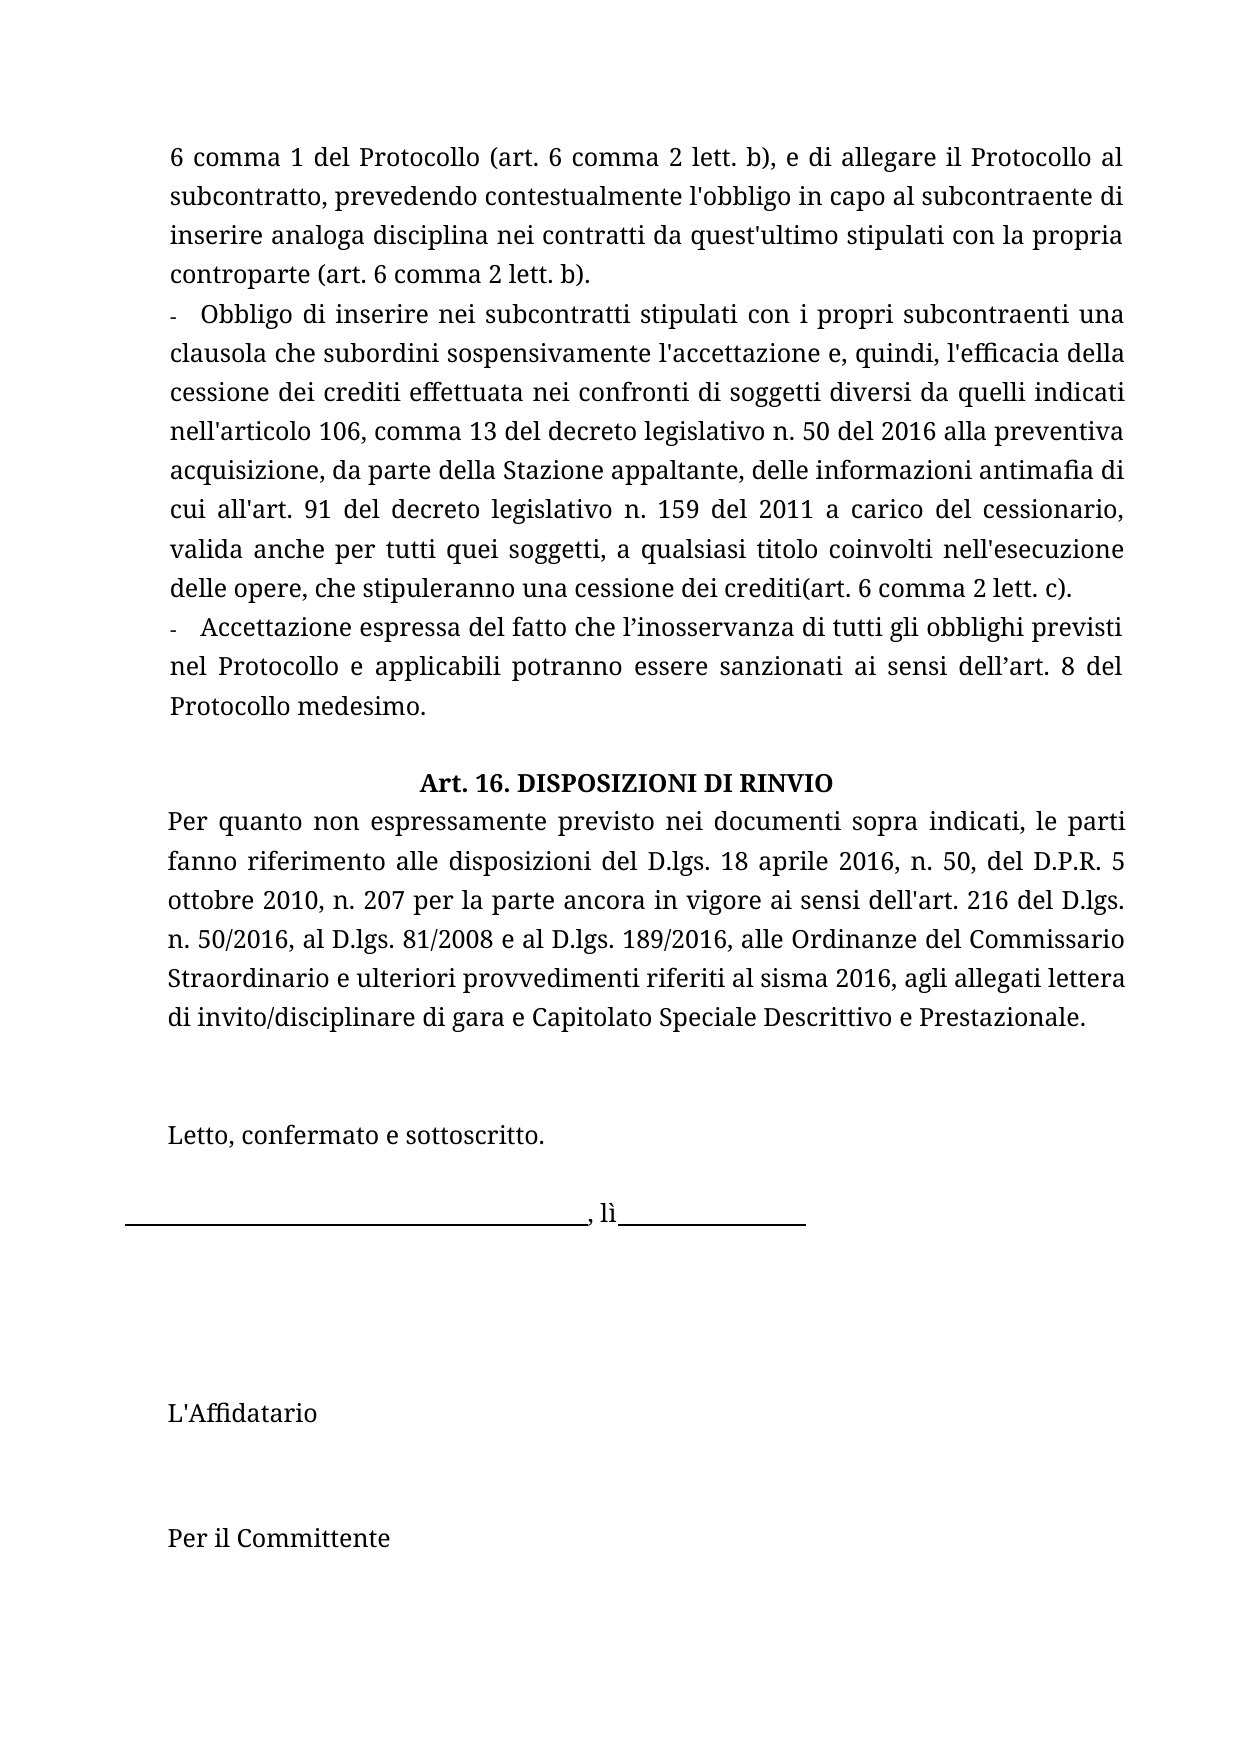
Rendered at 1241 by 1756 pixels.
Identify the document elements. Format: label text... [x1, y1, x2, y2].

list Obbligo di inserire nei subcontratti stipulati con i propri subcontraenti una clausola che subordini sospensivamente l'accettazione e, quindi, l'efficacia della cessione dei crediti effettuata nei confronti di soggetti diversi da quelli indicati nell'articolo 106, comma 13 del decreto legislativo n. 50 del 2016 alla preventiva acquisizione, da parte della Stazione appaltante, delle informazioni antimafia di cui all'art. 91 del decreto legislativo n. 159 del 2011 a carico del cessionario, valida anche per tutti quei soggetti, a qualsiasi titolo coinvolti nell'esecuzione delle opere, che stipuleranno una cessione dei crediti(art. 6 comma 2 lett. c). [169, 296, 1125, 604]
text Per quanto non espressamente previsto nei documenti sopra indicati, le parti fanno riferimento alle disposizioni del D.lgs. 18 aprile 2016, n. 50, del D.P.R. 5 ottobre 2010, n. 207 per la parte ancora in vigore ai sensi dell'art. 216 del D.lgs. n. 50/2016, al D.lgs. 81/2008 e al D.lgs. 189/2016, alle Ordinanze del Commissario Straordinario e ulteriori provvedimenti riferiti al sisma 2016, agli allegati lettera di invito/disciplinare di gara e Capitolato Speciale Descrittivo e Prestazionale. [167, 804, 1126, 1034]
text , lì [125, 1195, 1144, 1229]
text Letto, confermato e sottoscritto. [167, 1117, 1144, 1151]
text Per il Committente [167, 1520, 1144, 1554]
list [169, 139, 1124, 291]
subtitle Art. 16. DISPOSIZIONI DI RINVIO [119, 766, 1133, 800]
text L'Affidatario [167, 1395, 1144, 1429]
list Accettazione espressa del fatto che l’inosservanza di tutti gli obblighi previsti nel Protocollo e applicabili potranno essere sanzionati ai sensi dell’art. 8 del Protocollo medesimo. [169, 610, 1124, 722]
